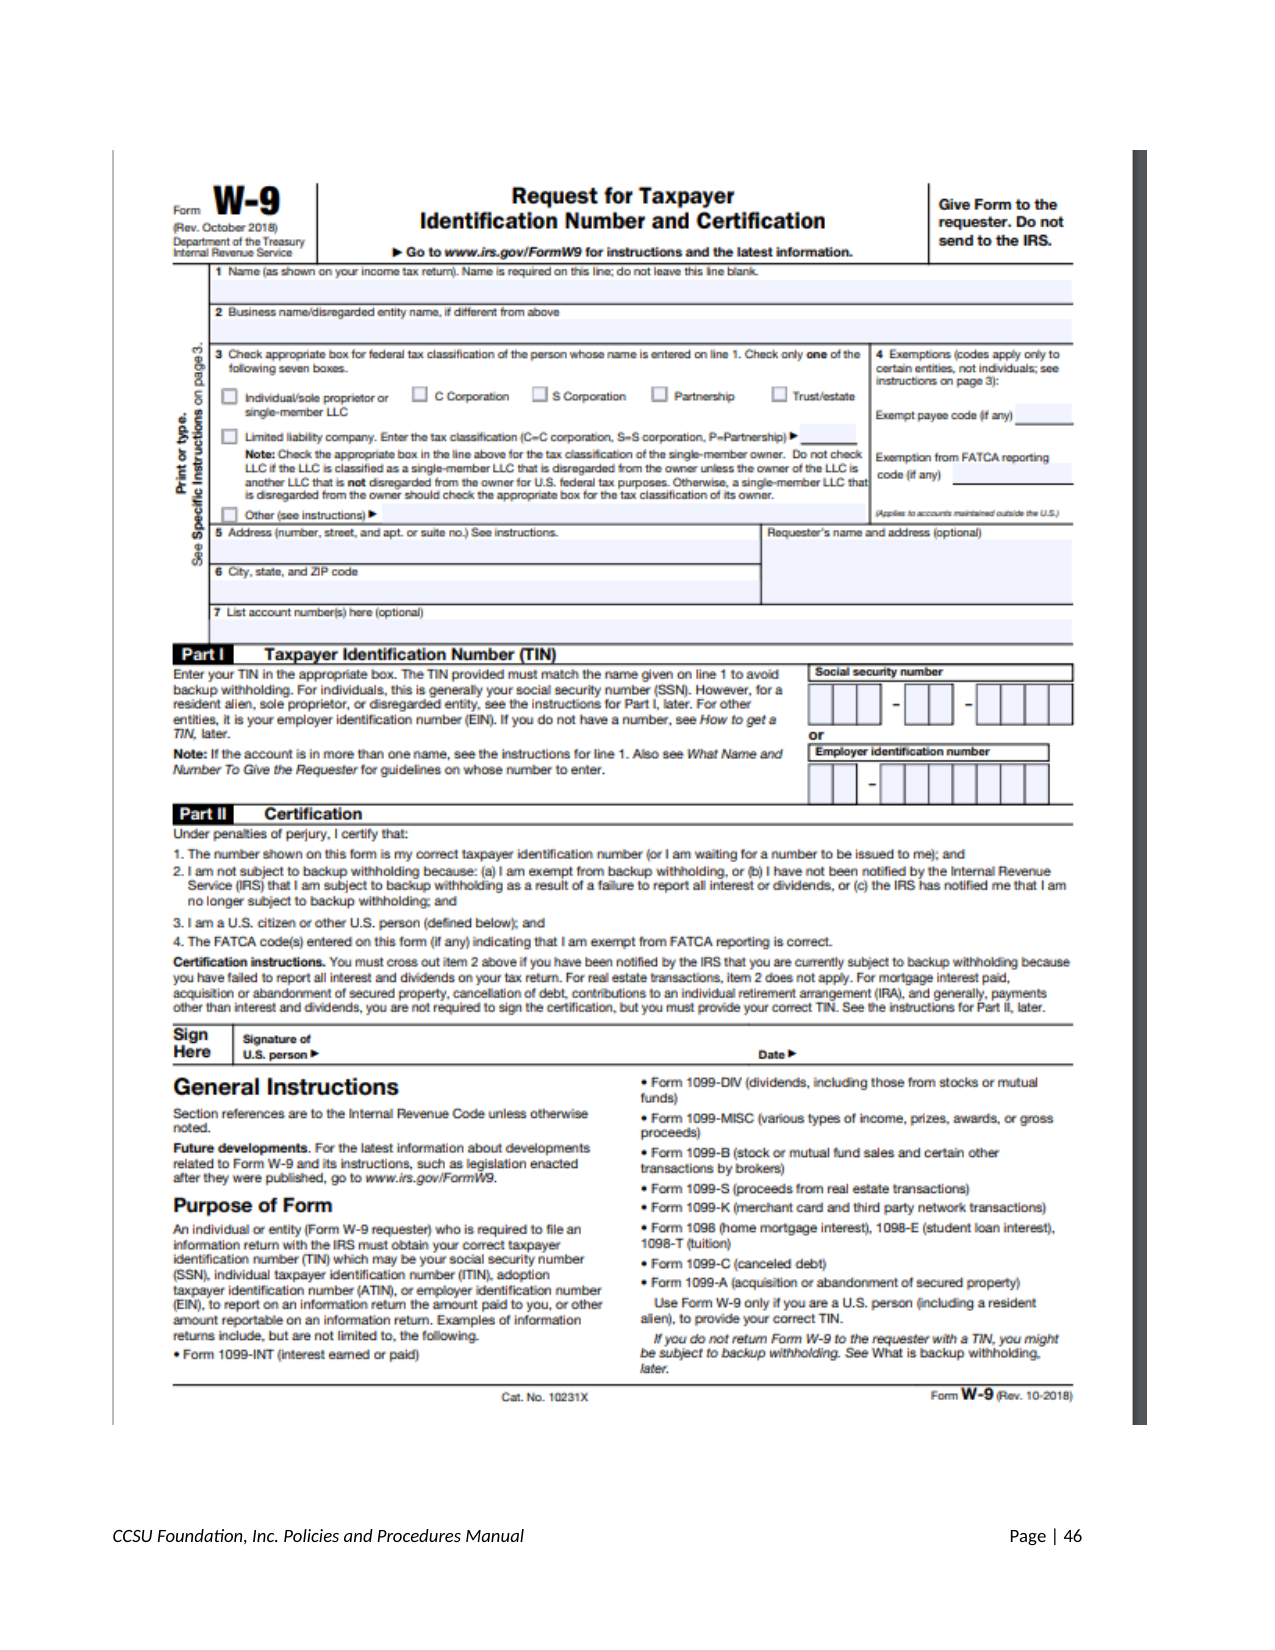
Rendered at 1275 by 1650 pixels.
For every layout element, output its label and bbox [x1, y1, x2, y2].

picture [112, 150, 1147, 1425]
